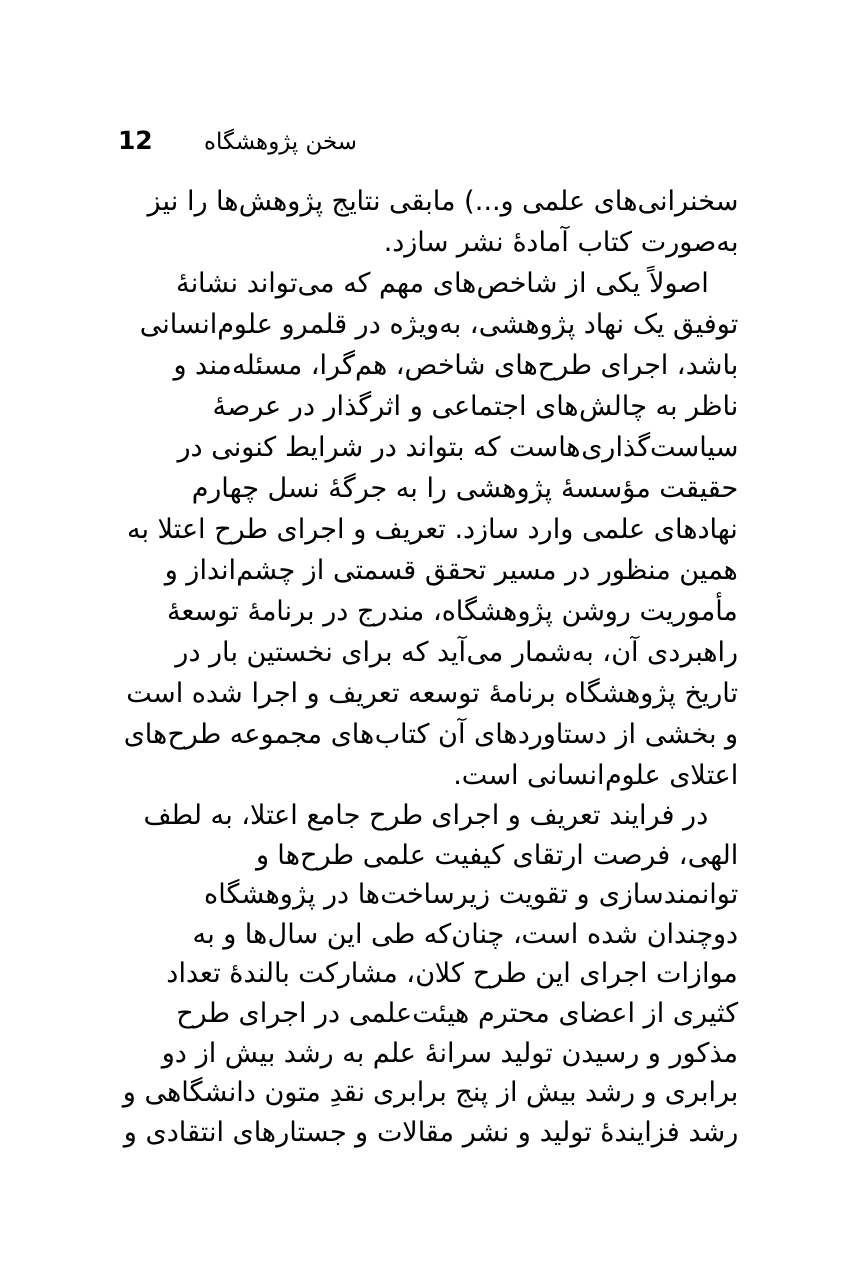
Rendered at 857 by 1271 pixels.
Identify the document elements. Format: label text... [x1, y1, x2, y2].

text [118, 793, 738, 1149]
text اصولاً یکی از شاخص‌های مهم که می‌تواند نشانهٔ توفیق یک نهاد پژوهشی، به‌ویژه در قلمرو علوم‌انسانی باشد، اجرای طرح‌های شاخص، هم‌گرا، مسئله‌مند و ناظر به چالش‌های اجتماعی و اثرگذار در عرصهٔ سیاست‌گذاری‌هاست که بتواند در شرایط کنونی در حقیقت مؤسسهٔ پژوهشی را به جرگهٔ نسل چهارم نهادهای علمی وارد سازد. تعریف و اجرای طرح اعتلا به همین منظور در مسیر تحقق قسمتی از چشم‌انداز و مأموریت روشن پژوهشگاه، مندرج در برنامهٔ توسعهٔ راهبردی آن، به‌شمار می‌آید که برای نخستین بار در تاریخ پژوهشگاه برنامهٔ توسعه تعریف و اجرا شده است و بخشی از دستاوردهای آن کتاب‌های مجموعه طرح‌های اعتلای علوم‌انسانی است. [118, 259, 738, 793]
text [118, 177, 738, 259]
